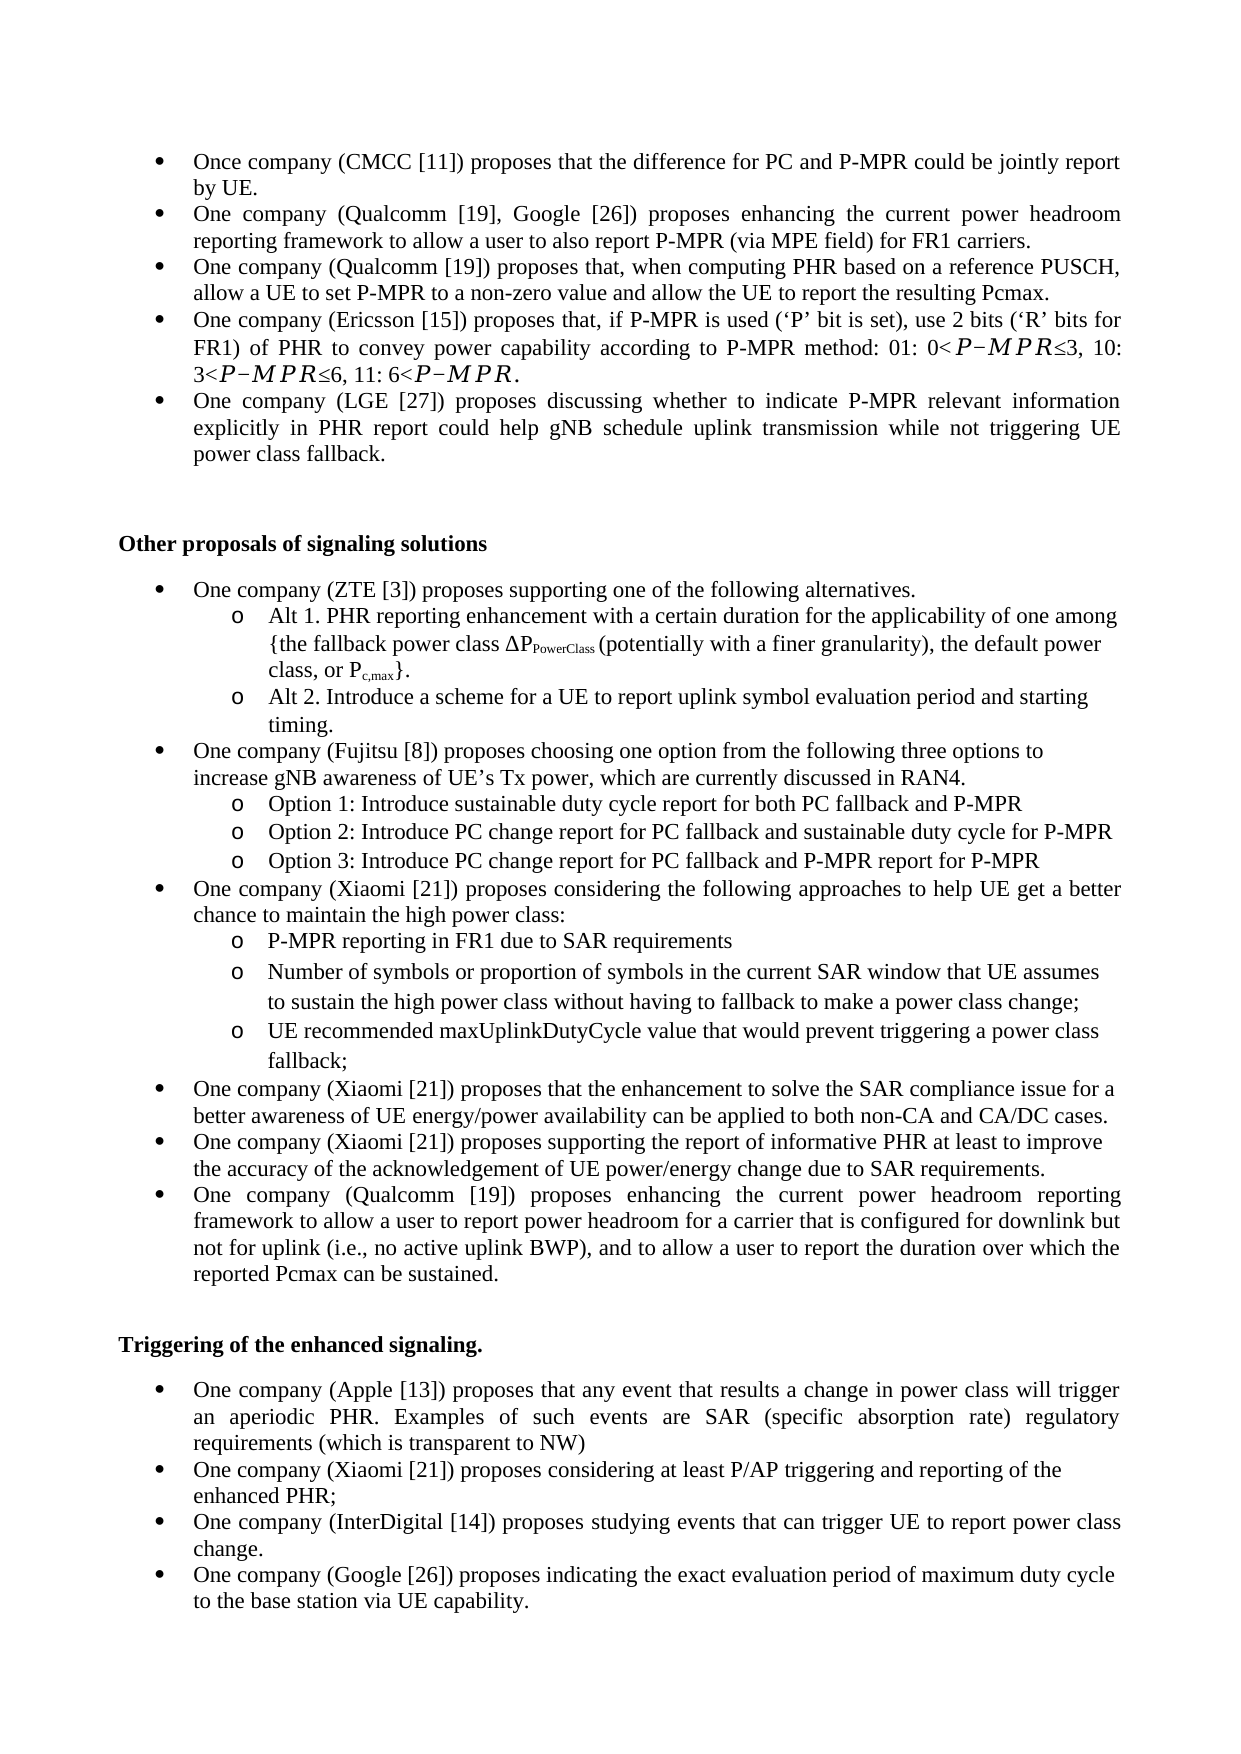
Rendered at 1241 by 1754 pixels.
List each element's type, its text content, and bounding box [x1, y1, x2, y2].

list One company (Qualcomm [19]) proposes that, when computing PHR based on a reference PUSCH, allow a UE to set P-MPR to a non-zero value and allow the UE to report the resulting Pcmax. [156, 253, 1122, 306]
list Alt 2. Introduce a scheme for a UE to report uplink symbol evaluation period and starting timing. [231, 683, 1122, 737]
list P-MPR reporting in FR1 due to SAR requirements [230, 928, 1122, 956]
list One company (Xiaomi [21]) proposes considering at least P/AP triggering and reporting of the enhanced PHR; [156, 1456, 1122, 1508]
list One company (Xiaomi [21]) proposes considering the following approaches to help UE get a better chance to maintain the high power class: [156, 875, 1122, 928]
list One company (Qualcomm [19]) proposes enhancing the current power headroom reporting framework to allow a user to report power headroom for a carrier that is configured for downlink but not for uplink (i.e., no active uplink BWP), and to allow a user to report the duration over which the reported Pcmax can be sustained. [156, 1181, 1122, 1286]
list Alt 1. PHR reporting enhancement with a certain duration for the applicability of one among {the fallback power class ∆PPowerClass (potentially with a finer granularity), the default power class, or Pc,max}. [231, 602, 1122, 683]
list One company (Apple [13]) proposes that any event that results a change in power class will trigger an aperiodic PHR. Examples of such events are SAR (specific absorption rate) regulatory requirements (which is transparent to NW) [156, 1377, 1122, 1456]
list One company (Fujitsu [8]) proposes choosing one option from the following three options to increase gNB awareness of UE’s Tx power, which are currently discussed in RAN4. [156, 737, 1122, 790]
text Other proposals of signaling solutions [118, 531, 1122, 557]
list Once company (CMCC [11]) proposes that the difference for PC and P-MPR could be jointly report by UE. [156, 148, 1122, 200]
list Option 1: Introduce sustainable duty cycle report for both PC fallback and P-MPR [231, 790, 1122, 818]
list Number of symbols or proportion of symbols in the current SAR window that UE assumes to sustain the high power class without having to fallback to make a power class change; [230, 958, 1122, 1015]
list One company (Xiaomi [21]) proposes that the enhancement to solve the SAR compliance issue for a better awareness of UE energy/power availability can be applied to both non-CA and CA/DC cases. [156, 1076, 1122, 1128]
text Triggering of the enhanced signaling. [118, 1331, 1122, 1358]
list Option 2: Introduce PC change report for PC fallback and sustainable duty cycle for P-MPR [231, 818, 1122, 847]
list One company (Google [26]) proposes indicating the exact evaluation period of maximum duty cycle to the base station via UE capability. [156, 1561, 1122, 1614]
list UE recommended maxUplinkDutyCycle value that would prevent triggering a power class fallback; [230, 1017, 1122, 1073]
list One company (ZTE [3]) proposes supporting one of the following alternatives. [156, 576, 1122, 602]
list One company (LGE [27]) proposes discussing whether to indicate P-MPR relevant information explicitly in PHR report could help gNB schedule uplink transmission while not triggering UE power class fallback. [156, 388, 1122, 467]
list Option 3: Introduce PC change report for PC fallback and P-MPR report for P-MPR [231, 847, 1122, 875]
list One company (InterDigital [14]) proposes studying events that can trigger UE to report power class change. [156, 1508, 1122, 1561]
list One company (Ericsson [15]) proposes that, if P-MPR is used (‘P’ bit is set), use 2 bits (‘R’ bits for FR1) of PHR to convey power capability according to P-MPR method: 01: 0<𝑃−𝑀𝑃𝑅≤3, 10: 3<𝑃−𝑀𝑃𝑅≤6, 11: 6<𝑃−𝑀𝑃𝑅. [156, 306, 1122, 388]
list One company (Xiaomi [21]) proposes supporting the report of informative PHR at least to improve the accuracy of the acknowledgement of UE power/energy change due to SAR requirements. [156, 1128, 1122, 1181]
list One company (Qualcomm [19], Google [26]) proposes enhancing the current power headroom reporting framework to allow a user to also report P-MPR (via MPE field) for FR1 carriers. [156, 200, 1122, 253]
